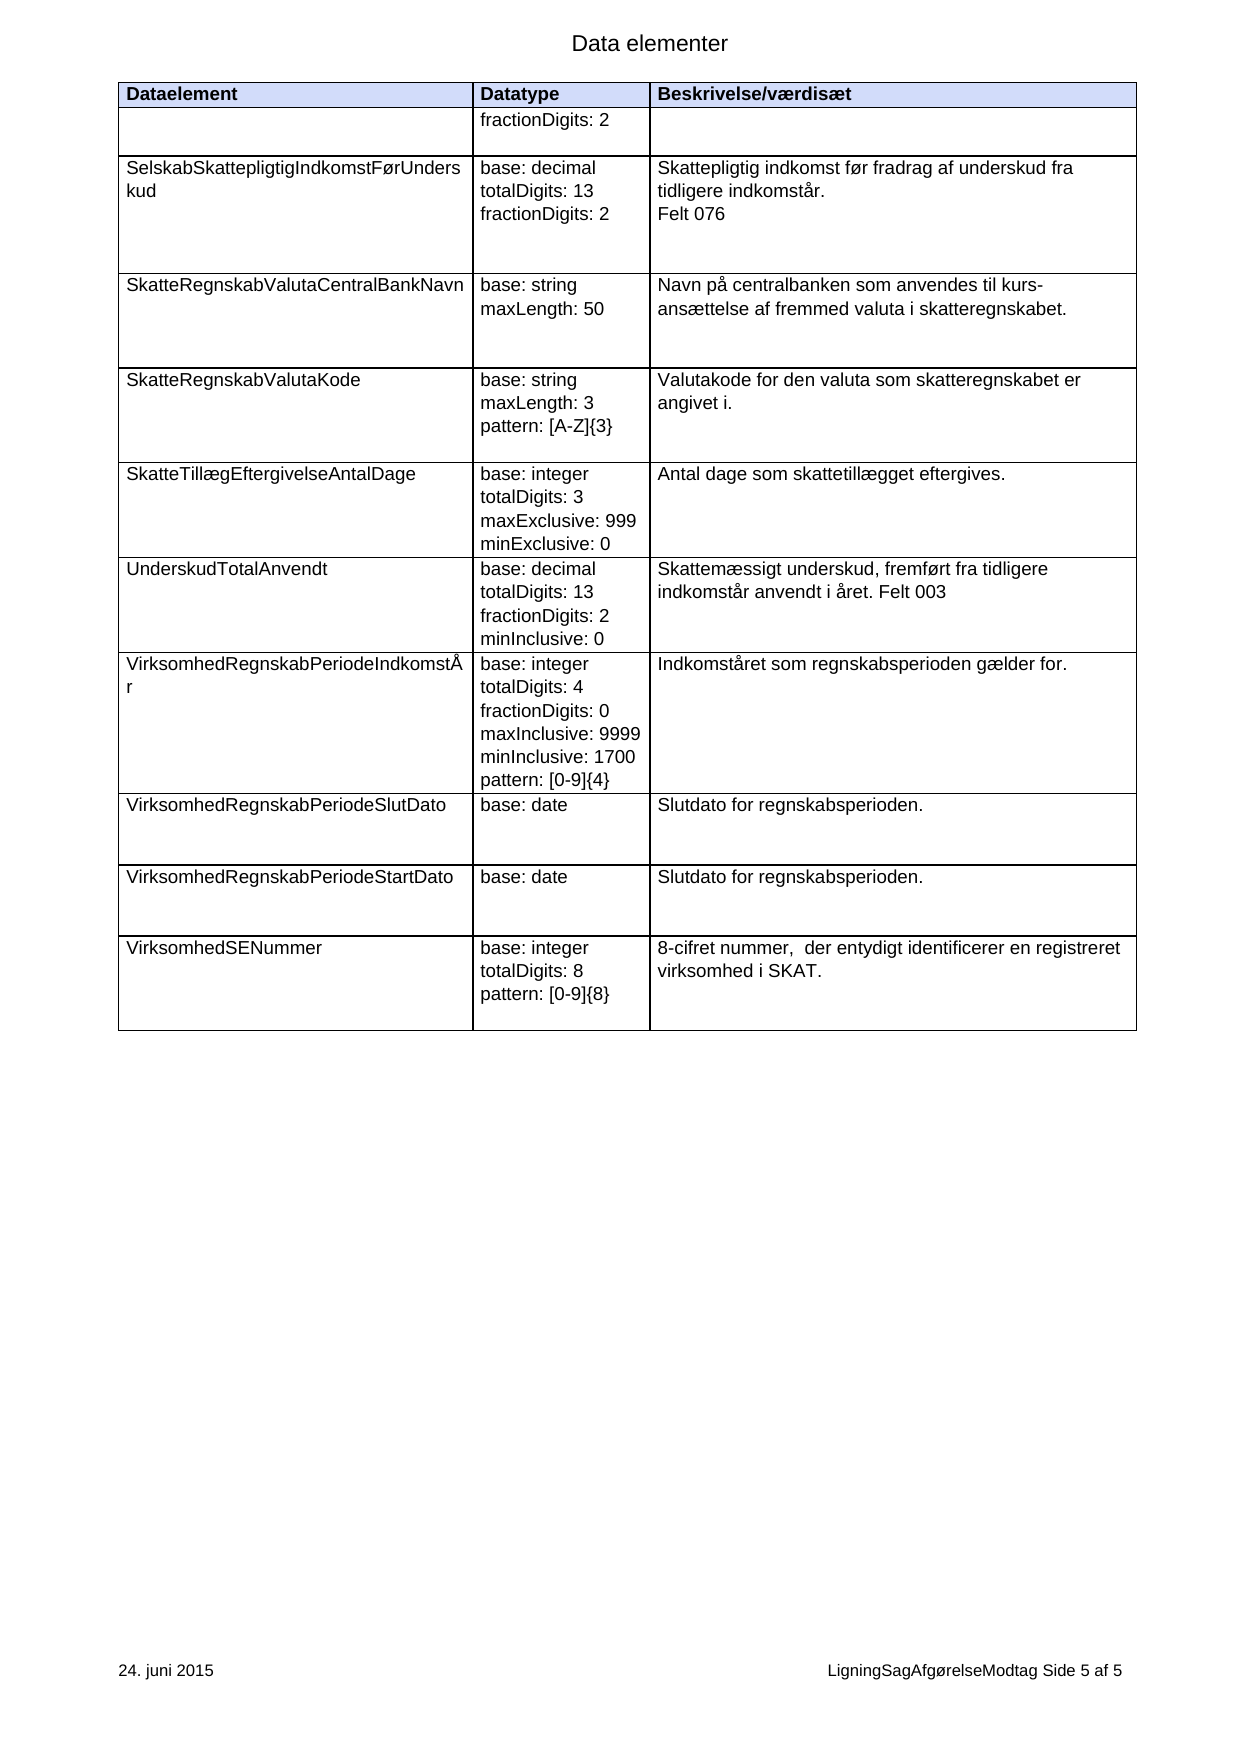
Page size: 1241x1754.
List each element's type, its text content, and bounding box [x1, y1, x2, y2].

table_cell Slutdato for regnskabsperioden. [651, 866, 1136, 935]
table_header Datatype [474, 83, 649, 107]
table_cell base: string maxLength: 50 [474, 274, 649, 367]
table_cell Slutdato for regnskabsperioden. [651, 794, 1136, 864]
table_cell 8-cifret nummer, der entydigt identificerer en registreret virksomhed i SKAT. [651, 937, 1136, 1030]
table_cell base: date [474, 794, 649, 864]
table_cell base: date [474, 866, 649, 935]
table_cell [474, 108, 649, 155]
table_cell Valutakode for den valuta som skatteregnskabet er angivet i. [651, 369, 1136, 462]
table_cell Antal dage som skattetillægget eftergives. [651, 463, 1136, 556]
table_cell Indkomståret som regnskabsperioden gælder for. [651, 653, 1136, 793]
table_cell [119, 108, 472, 155]
table_cell VirksomhedRegnskabPeriodeSlutDato [119, 794, 472, 864]
table_cell SkatteRegnskabValutaKode [119, 369, 472, 462]
table_cell base: integer totalDigits: 3 maxExclusive: 999 minExclusive: 0 [474, 463, 649, 556]
table_cell SelskabSkattepligtigIndkomstFørUnderskud [119, 157, 472, 273]
table_cell base: integer totalDigits: 4 fractionDigits: 0 maxInclusive: 9999 minInclusive: 1700 pattern: [0-9]{4} [474, 653, 649, 793]
table_cell base: string maxLength: 3 pattern: [A-Z]{3} [474, 369, 649, 462]
table_cell UnderskudTotalAnvendt [119, 558, 472, 651]
table_cell base: decimal totalDigits: 13 fractionDigits: 2 minInclusive: 0 [474, 558, 649, 651]
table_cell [651, 108, 1136, 155]
table_cell Skattemæssigt underskud, fremført fra tidligere indkomstår anvendt i året. Felt 003 [651, 558, 1136, 651]
table_cell base: integer totalDigits: 8 pattern: [0-9]{8} [474, 937, 649, 1030]
table_cell Navn på centralbanken som anvendes til kurs-ansættelse af fremmed valuta i skatteregnskabet. [651, 274, 1136, 367]
table_cell base: decimal totalDigits: 13 fractionDigits: 2 [474, 157, 649, 273]
table_cell VirksomhedRegnskabPeriodeIndkomstÅr [119, 653, 472, 793]
table_cell SkatteTillægEftergivelseAntalDage [119, 463, 472, 556]
table_cell Skattepligtig indkomst før fradrag af underskud fra tidligere indkomstår. Felt 076 [651, 157, 1136, 273]
table_header Dataelement [119, 83, 472, 107]
table_cell VirksomhedSENummer [119, 937, 472, 1030]
table_cell SkatteRegnskabValutaCentralBankNavn [119, 274, 472, 367]
table_header Beskrivelse/værdisæt [651, 83, 1136, 107]
table_cell VirksomhedRegnskabPeriodeStartDato [119, 866, 472, 935]
